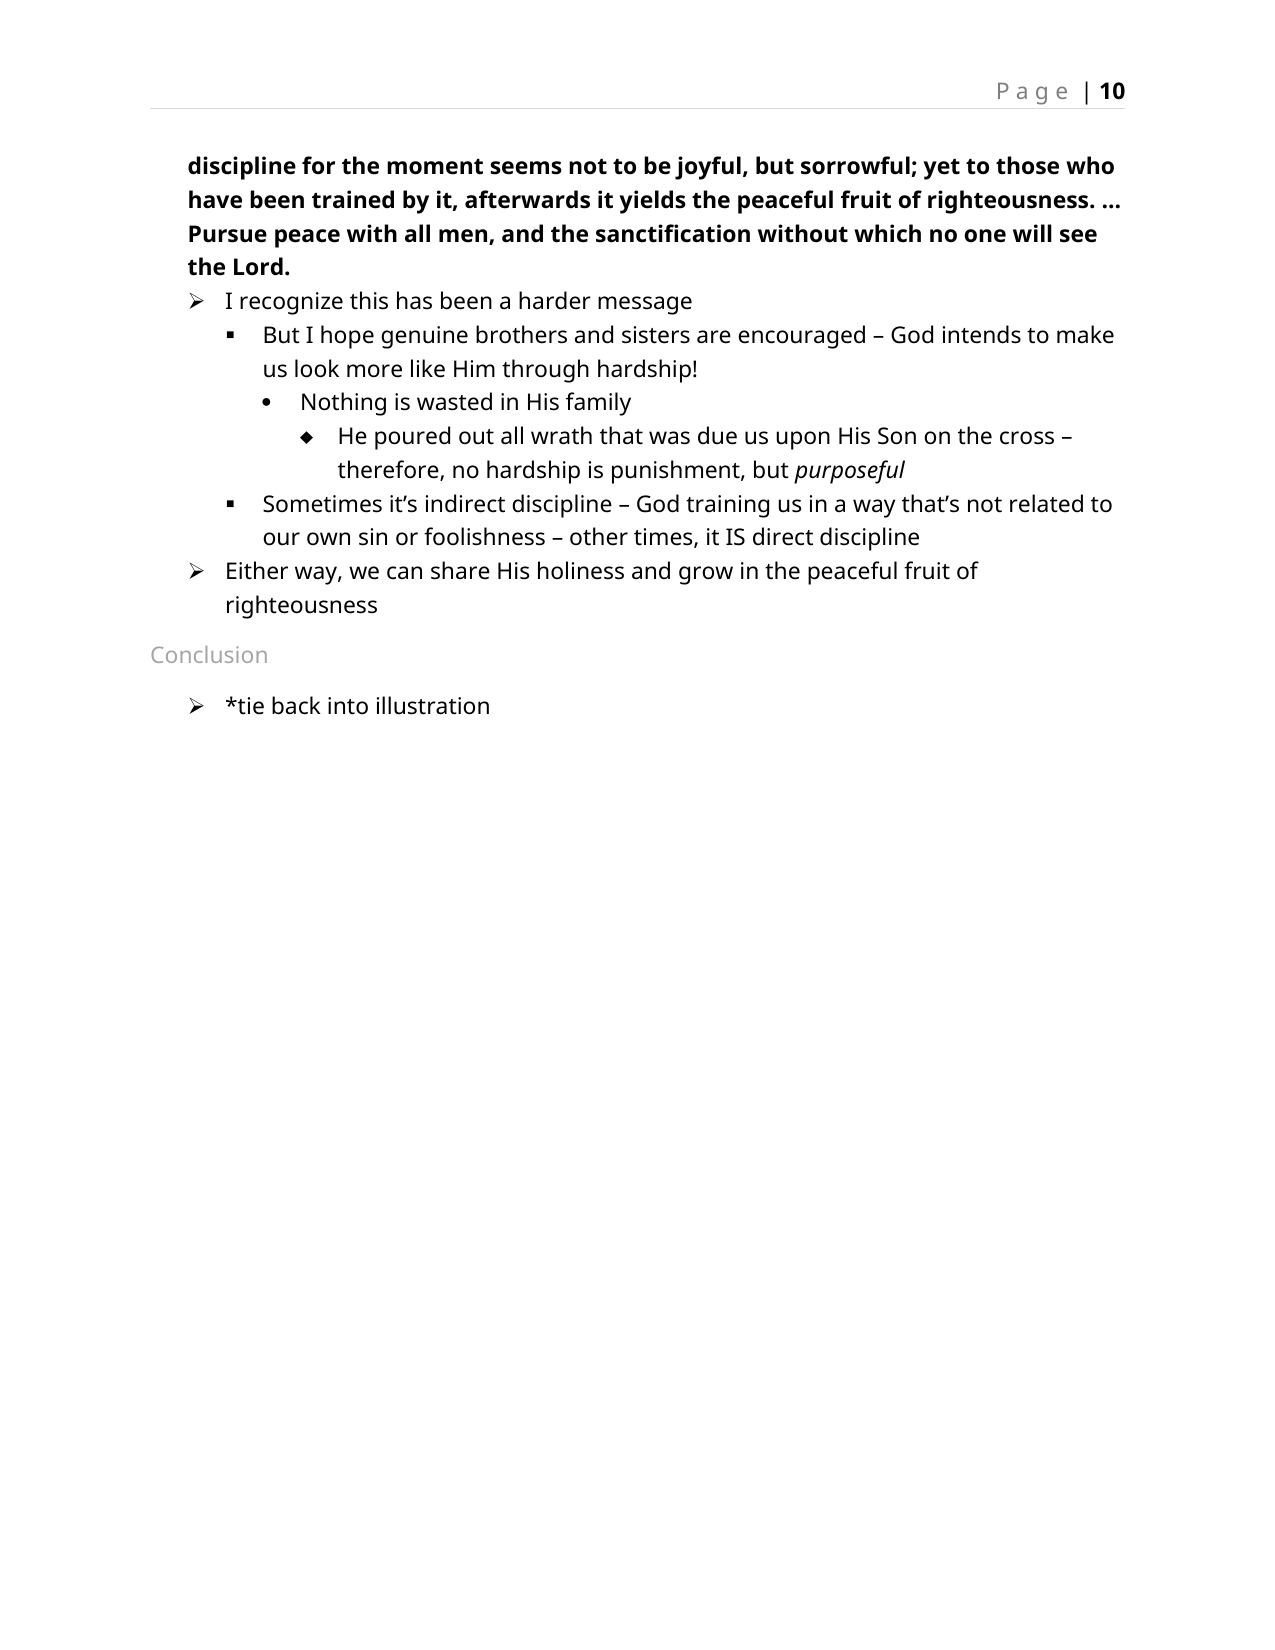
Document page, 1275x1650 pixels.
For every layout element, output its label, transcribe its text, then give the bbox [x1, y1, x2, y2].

list Sometimes it’s indirect discipline – God training us in a way that’s not related to our own sin or foolishness – other times, it IS direct discipline [225, 487, 1125, 552]
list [150, 150, 1125, 282]
list *tie back into illustration [187, 689, 1125, 721]
text Conclusion [150, 639, 1125, 670]
list Either way, we can share His holiness and grow in the peaceful fruit of righteousness [187, 555, 1125, 620]
list But I hope genuine brothers and sisters are encouraged – God intends to make us look more like Him through hardship! [225, 319, 1125, 384]
list I recognize this has been a harder message [187, 285, 1125, 316]
list Nothing is wasted in His family [262, 386, 1125, 417]
list He poured out all wrath that was due us upon His Son on the cross – therefore, no hardship is punishment, but purposeful [300, 420, 1125, 485]
